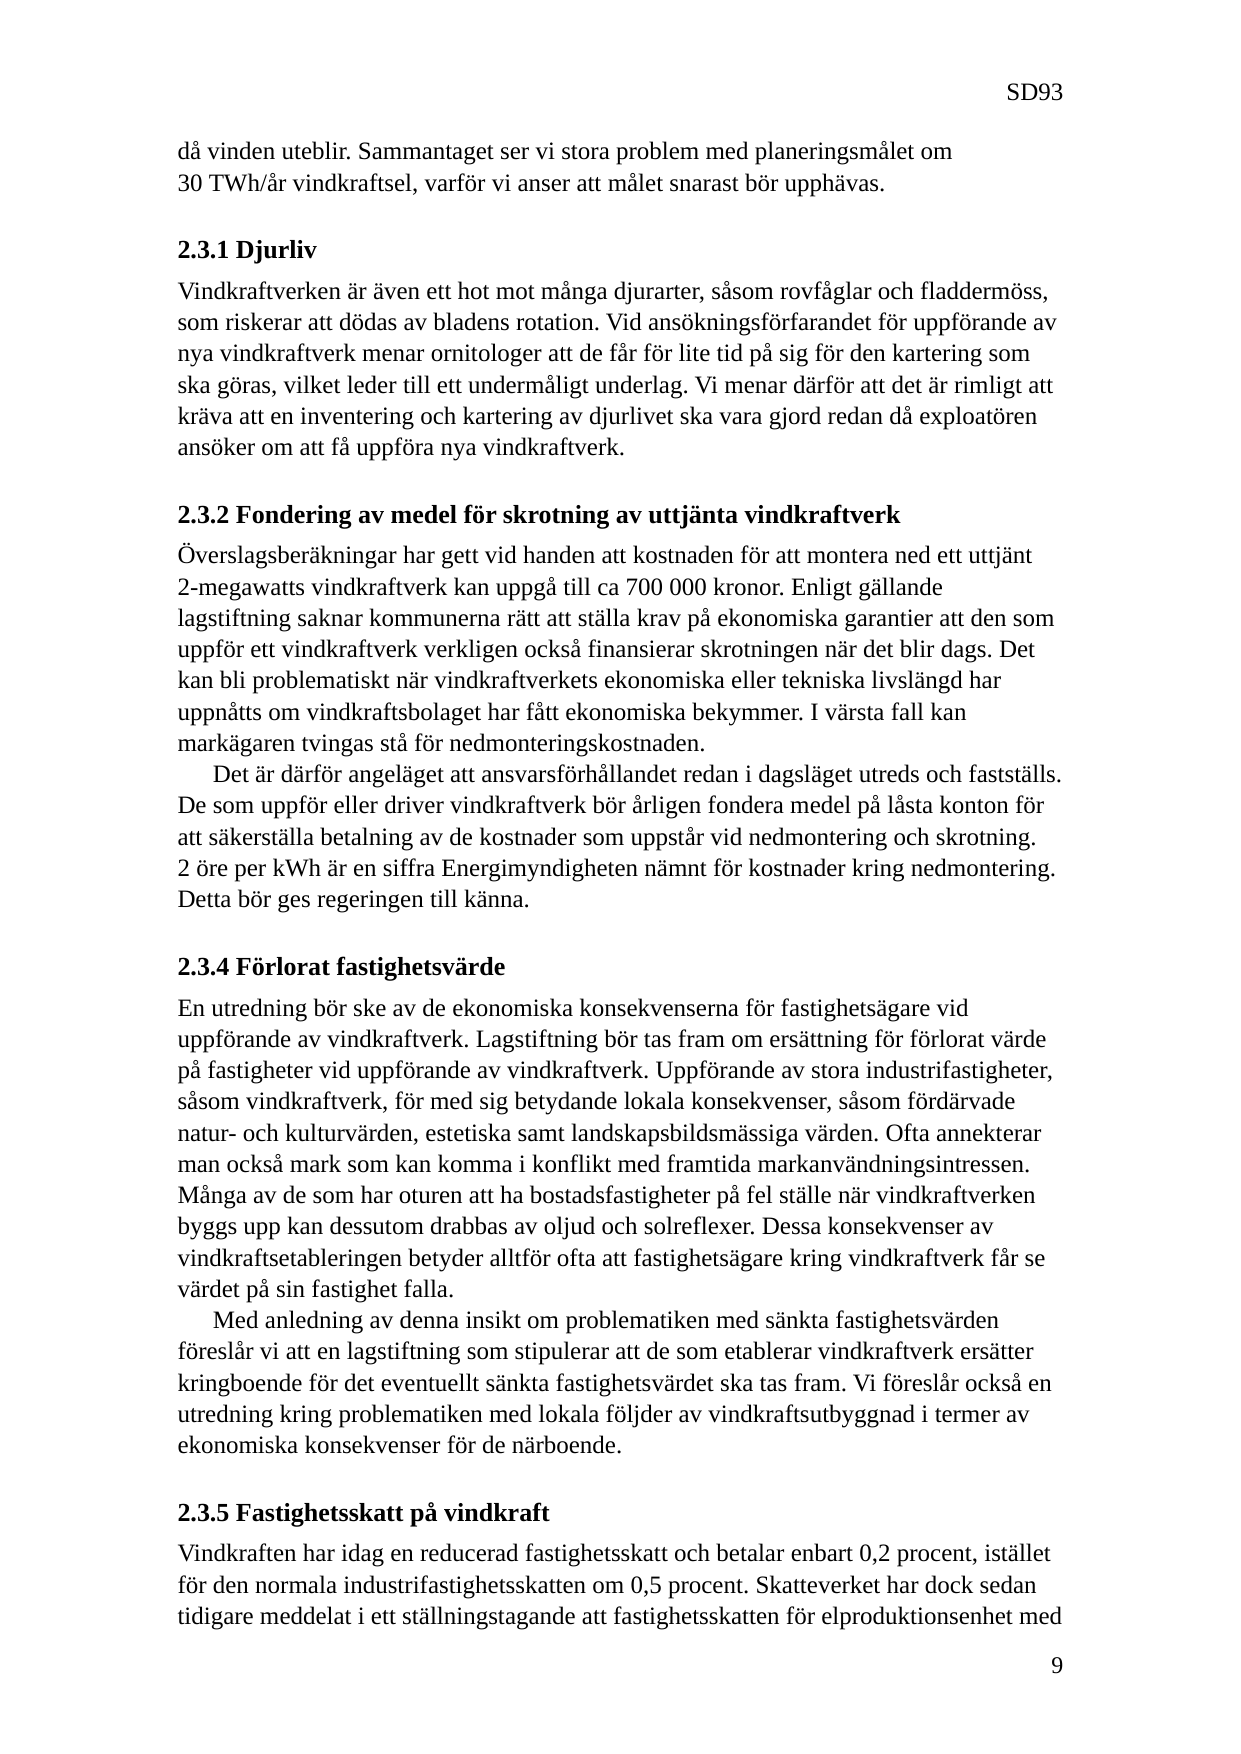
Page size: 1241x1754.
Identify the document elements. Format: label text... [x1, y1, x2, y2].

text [177, 1536, 1063, 1630]
text En utredning bör ske av de ekonomiska konsekvenserna för fastighetsägare vid uppförande av vindkraftverk. Lagstiftning bör tas fram om ersättning för förlorat värde på fastigheter vid uppförande av vindkraftverk. Uppförande av stora industrifastigheter, såsom vindkraftverk, för med sig betydande lokala konsekvenser, såsom fördärvade natur- och kulturvärden, estetiska samt landskapsbildsmässiga värden. Ofta annekterar man också mark som kan komma i konflikt med framtida markanvändningsintressen. Många av de som har oturen att ha bostadsfastigheter på fel ställe när vindkraftverken byggs upp kan dessutom drabbas av oljud och solreflexer. Dessa konsekvenser av vindkraftsetableringen betyder alltför ofta att fastighetsägare kring vindkraftverk får se värdet på sin fastighet falla. [177, 990, 1063, 1303]
subtitle 2.3.4 Förlorat fastighetsvärde [177, 951, 1063, 982]
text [177, 134, 1063, 196]
subtitle 2.3.1 Djurliv [177, 234, 1063, 265]
subtitle 2.3.2 Fondering av medel för skrotning av uttjänta vindkraftverk [177, 498, 1063, 530]
subtitle 2.3.5 Fastighetsskatt på vindkraft [177, 1496, 1063, 1528]
text Vindkraftverken är även ett hot mot många djurarter, såsom rovfåglar och fladdermöss, som riskerar att dödas av bladens rotation. Vid ansökningsförfarandet för uppförande av nya vindkraftverk menar ornitologer att de får för lite tid på sig för den kartering som ska göras, vilket leder till ett undermåligt underlag. Vi menar därför att det är rimligt att kräva att en inventering och kartering av djurlivet ska vara gjord redan då exploatören ansöker om att få uppföra nya vindkraftverk. [177, 273, 1063, 461]
text Det är därför angeläget att ansvarsförhållandet redan i dagsläget utreds och fastställs. De som uppför eller driver vindkraftverk bör årligen fondera medel på låsta konton för att säkerställa betalning av de kostnader som uppstår vid nedmontering och skrotning. 2 öre per kWh är en siffra Energimyndigheten nämnt för kostnader kring nedmontering. Detta bör ges regeringen till känna. [177, 757, 1063, 913]
text Med anledning av denna insikt om problematiken med sänkta fastighetsvärden föreslår vi att en lagstiftning som stipulerar att de som etablerar vindkraftverk ersätter kringboende för det eventuellt sänkta fastighetsvärdet ska tas fram. Vi föreslår också en utredning kring problematiken med lokala följder av vindkraftsutbyggnad i termer av ekonomiska konsekvenser för de närboende. [177, 1303, 1063, 1459]
text Överslagsberäkningar har gett vid handen att kostnaden för att montera ned ett uttjänt 2-megawatts vindkraftverk kan uppgå till ca 700 000 kronor. Enligt gällande lagstiftning saknar kommunerna rätt att ställa krav på ekonomiska garantier att den som uppför ett vindkraftverk verkligen också finansierar skrotningen när det blir dags. Det kan bli problematiskt när vindkraftverkets ekonomiska eller tekniska livslängd har uppnåtts om vindkraftsbolaget har fått ekonomiska bekymmer. I värsta fall kan markägaren tvingas stå för nedmonteringskostnaden. [177, 538, 1063, 757]
